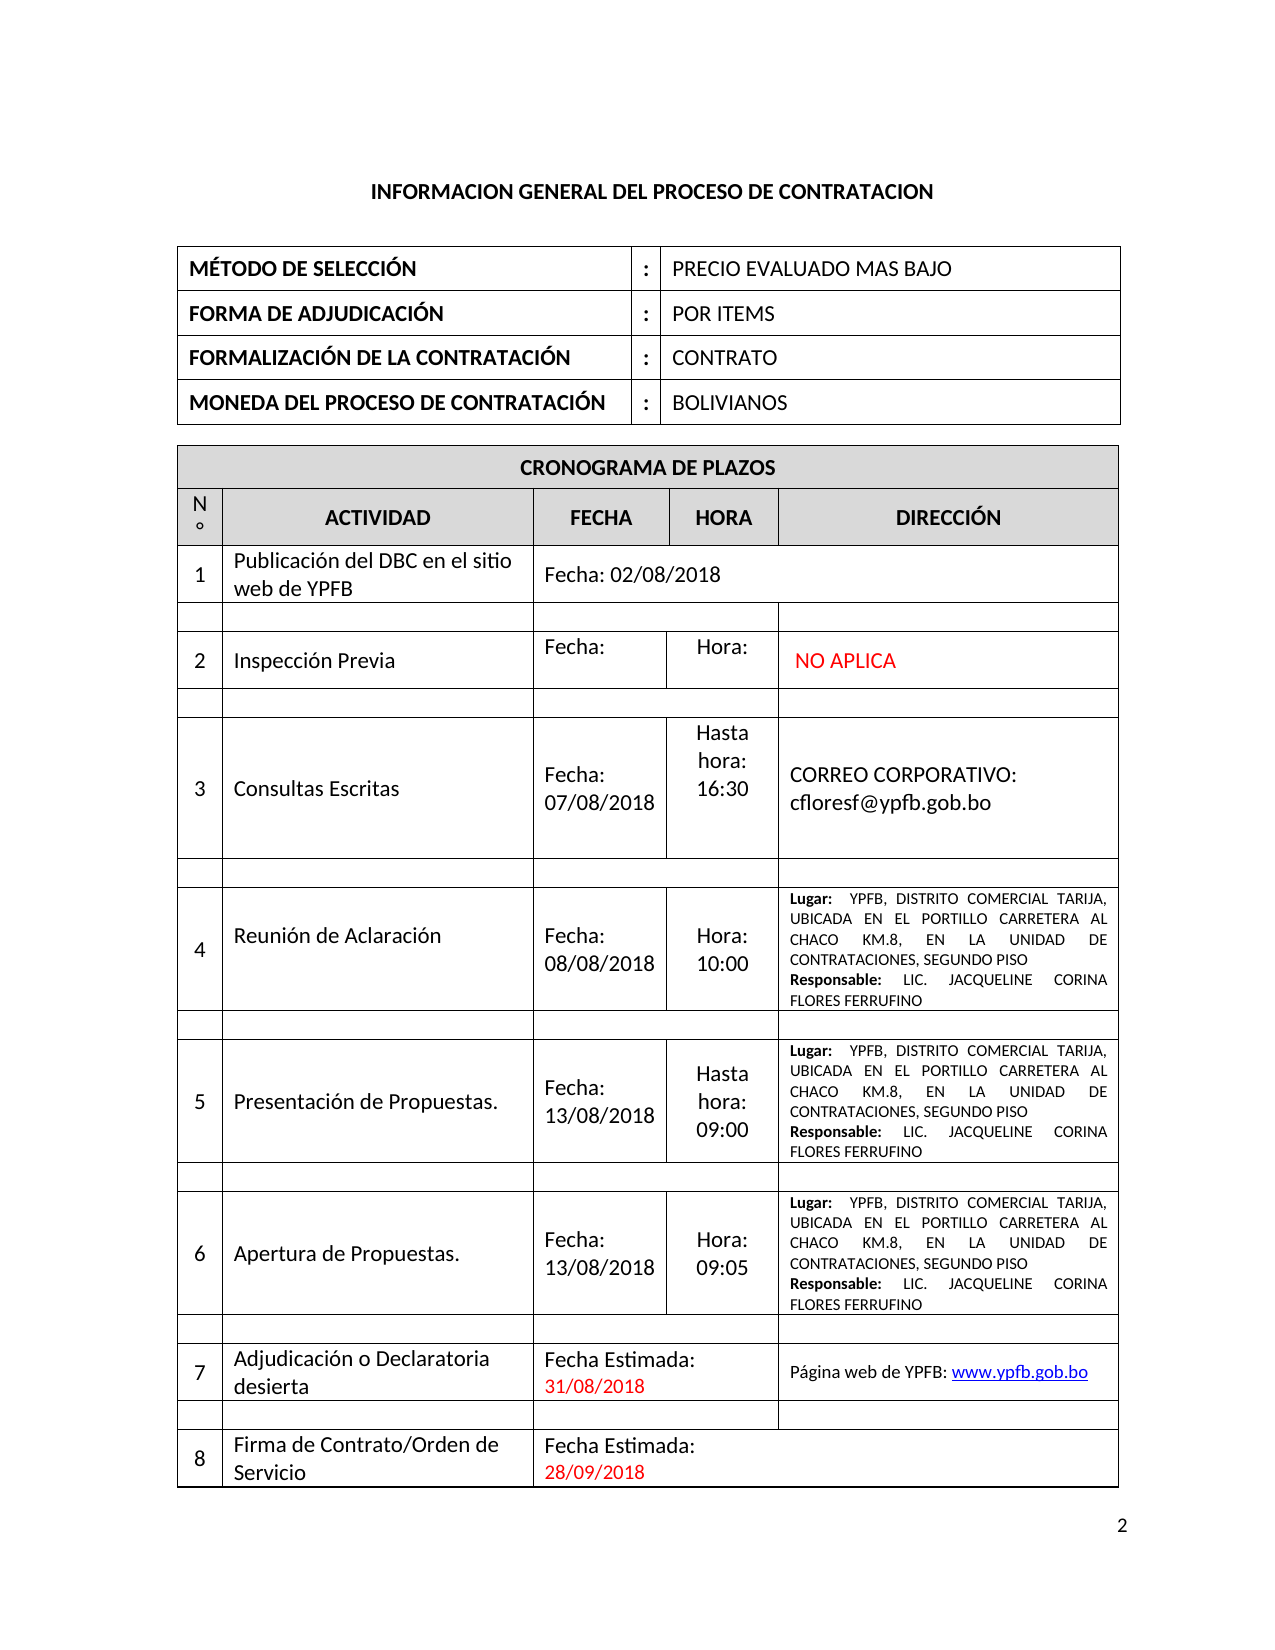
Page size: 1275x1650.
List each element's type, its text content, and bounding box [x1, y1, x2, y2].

table_cell Hora: 10:00 [667, 888, 778, 1010]
table_cell [178, 689, 222, 717]
table_cell [534, 603, 778, 631]
table_cell Fecha: [534, 632, 666, 688]
table_cell Adjudicación o Declaratoria desierta [223, 1344, 533, 1400]
table_cell [534, 1011, 778, 1039]
table_cell BOLIVIANOS [661, 380, 1120, 423]
table_cell [223, 1163, 533, 1191]
table_cell CORREO CORPORATIVO: cfloresf@ypfb.gob.bo [779, 718, 1118, 858]
table_header PRECIO EVALUADO MAS BAJO [661, 247, 1120, 290]
text INFORMACION GENERAL DEL PROCESO DE CONTRATACION [177, 177, 1127, 205]
table_cell FORMALIZACIÓN DE LA CONTRATACIÓN [178, 336, 631, 379]
table_cell 3 [178, 718, 222, 858]
table_cell Lugar: YPFB, DISTRITO COMERCIAL TARIJA, UBICADA EN EL PORTILLO CARRETERA AL CHACO KM.8, EN LA UNIDAD DE CONTRATACIONES, SEGUNDO PISO Responsable: LIC. JACQUELINE CORINA FLORES FERRUFINO [779, 1192, 1118, 1314]
table_cell : [632, 336, 660, 379]
table_cell [178, 1163, 222, 1191]
table_cell [178, 1011, 222, 1039]
table_cell 4 [178, 888, 222, 1010]
table_cell [779, 859, 1118, 887]
table_cell Hora: [667, 632, 778, 688]
table_cell Fecha: 08/08/2018 [534, 888, 666, 1010]
table_cell Firma de Contrato/Orden de Servicio [223, 1430, 533, 1486]
table_cell Fecha Estimada: 28/09/2018 [534, 1430, 1118, 1486]
table_cell Lugar: YPFB, DISTRITO COMERCIAL TARIJA, UBICADA EN EL PORTILLO CARRETERA AL CHACO KM.8, EN LA UNIDAD DE CONTRATACIONES, SEGUNDO PISO Responsable: LIC. JACQUELINE CORINA FLORES FERRUFINO [779, 888, 1118, 1010]
table_cell Fecha: 07/08/2018 [534, 718, 666, 858]
table_cell [223, 603, 533, 631]
table_cell [779, 603, 1118, 631]
table_cell HORA [670, 489, 778, 545]
table_cell FECHA [534, 489, 669, 545]
table_cell 6 [178, 1192, 222, 1314]
table_header : [632, 247, 660, 290]
table_cell [178, 1401, 222, 1429]
table_cell [223, 1401, 533, 1429]
table_cell CONTRATO [661, 336, 1120, 379]
table_cell FORMA DE ADJUDICACIÓN [178, 291, 631, 335]
table_cell 5 [178, 1040, 222, 1162]
table_cell Fecha Estimada: 31/08/2018 [534, 1344, 778, 1400]
table_cell [534, 1163, 778, 1191]
table_cell Inspección Previa [223, 632, 533, 688]
table_cell Hasta hora: 16:30 [667, 718, 778, 858]
table_header CRONOGRAMA DE PLAZOS [178, 446, 1118, 488]
table_cell [534, 859, 778, 887]
table_cell [223, 1011, 533, 1039]
table_cell 2 [178, 632, 222, 688]
table_cell 7 [178, 1344, 222, 1400]
table_cell [178, 859, 222, 887]
table_cell [534, 1401, 778, 1429]
table_cell Fecha: 02/08/2018 [534, 546, 1118, 602]
table_cell [534, 1315, 778, 1343]
table_cell N° [178, 489, 222, 545]
table_cell Presentación de Propuestas. [223, 1040, 533, 1162]
table_cell Publicación del DBC en el sitio web de YPFB [223, 546, 533, 602]
table_cell : [632, 291, 660, 335]
table_cell Apertura de Propuestas. [223, 1192, 533, 1314]
table_cell Reunión de Aclaración [223, 888, 533, 1010]
table_cell [223, 689, 533, 717]
table_cell Hora: 09:05 [667, 1192, 778, 1314]
table_cell : [632, 380, 660, 423]
table_cell Página web de YPFB: www.ypfb.gob.bo [779, 1344, 1118, 1400]
table_cell [178, 603, 222, 631]
table_cell [178, 1315, 222, 1343]
table_cell [779, 1011, 1118, 1039]
table_cell Fecha: 13/08/2018 [534, 1192, 666, 1314]
table_cell Hasta hora: 09:00 [667, 1040, 778, 1162]
table_cell [223, 1315, 533, 1343]
table_cell [779, 1163, 1118, 1191]
table_cell [779, 1315, 1118, 1343]
table_cell Fecha: 13/08/2018 [534, 1040, 666, 1162]
table_cell [779, 1401, 1118, 1429]
table_cell [223, 859, 533, 887]
table_cell Lugar: YPFB, DISTRITO COMERCIAL TARIJA, UBICADA EN EL PORTILLO CARRETERA AL CHACO KM.8, EN LA UNIDAD DE CONTRATACIONES, SEGUNDO PISO Responsable: LIC. JACQUELINE CORINA FLORES FERRUFINO [779, 1040, 1118, 1162]
table_cell POR ITEMS [661, 291, 1120, 335]
table_cell ACTIVIDAD [223, 489, 533, 545]
table_cell 1 [178, 546, 222, 602]
table_cell [779, 689, 1118, 717]
table_cell 8 [178, 1430, 222, 1486]
table_cell NO APLICA [779, 632, 1118, 688]
table_header MÉTODO DE SELECCIÓN [178, 247, 631, 290]
table_cell [534, 689, 778, 717]
table_cell MONEDA DEL PROCESO DE CONTRATACIÓN [178, 380, 631, 423]
table_cell Consultas Escritas [223, 718, 533, 858]
table_cell DIRECCIÓN [779, 489, 1118, 545]
